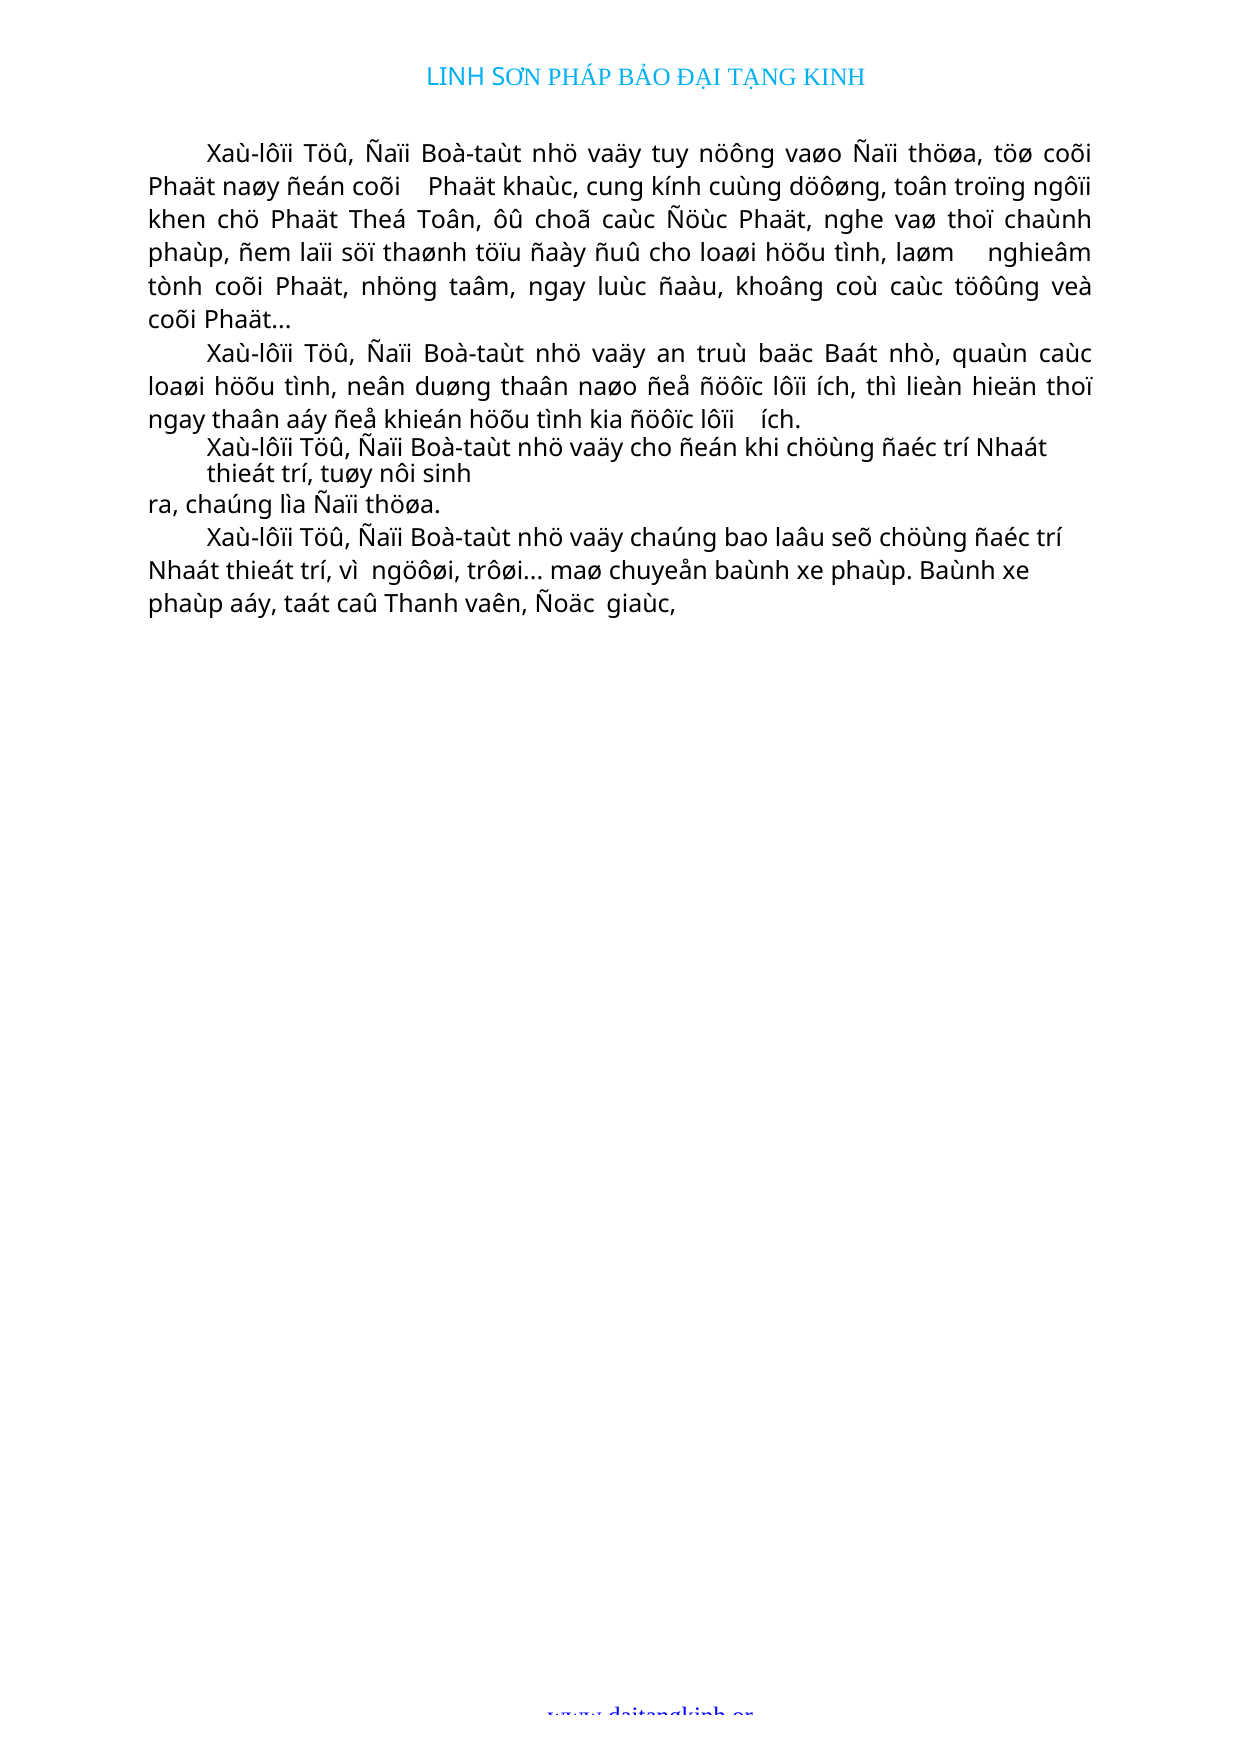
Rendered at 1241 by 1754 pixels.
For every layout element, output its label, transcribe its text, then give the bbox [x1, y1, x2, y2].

text Xaù-lôïi Töû, Ñaïi Boà-taùt nhö vaäy chaúng bao laâu seõ chöùng ñaéc trí Nhaát thieát trí, vì ngöôøi, trôøi... maø chuyeån baùnh xe phaùp. Baùnh xe phaùp aáy, taát caû Thanh vaên, Ñoäc giaùc, [148, 519, 1085, 620]
text ra, chaúng lìa Ñaïi thöøa. [148, 488, 1105, 519]
text Xaù-lôïi Töû, Ñaïi Boà-taùt nhö vaäy cho ñeán khi chöùng ñaéc trí Nhaát thieát trí, tuøy nôi sinh [207, 436, 1105, 488]
text Xaù-lôïi Töû, Ñaïi Boà-taùt nhö vaäy an truù baäc Baát nhò, quaùn caùc loaøi höõu tình, neân duøng thaân naøo ñeå ñöôïc lôïi ích, thì lieàn hieän thoï ngay thaân aáy ñeå khieán höõu tình kia ñöôïc lôïi ích. [148, 336, 1093, 436]
text Xaù-lôïi Töû, Ñaïi Boà-taùt nhö vaäy tuy nöông vaøo Ñaïi thöøa, töø coõi Phaät naøy ñeán coõi Phaät khaùc, cung kính cuùng döôøng, toân troïng ngôïi khen chö Phaät Theá Toân, ôû choã caùc Ñöùc Phaät, nghe vaø thoï chaùnh phaùp, ñem laïi söï thaønh töïu ñaày ñuû cho loaøi höõu tình, laøm nghieâm tònh coõi Phaät, nhöng taâm, ngay luùc ñaàu, khoâng coù caùc töôûng veà coõi Phaät... [148, 135, 1093, 336]
